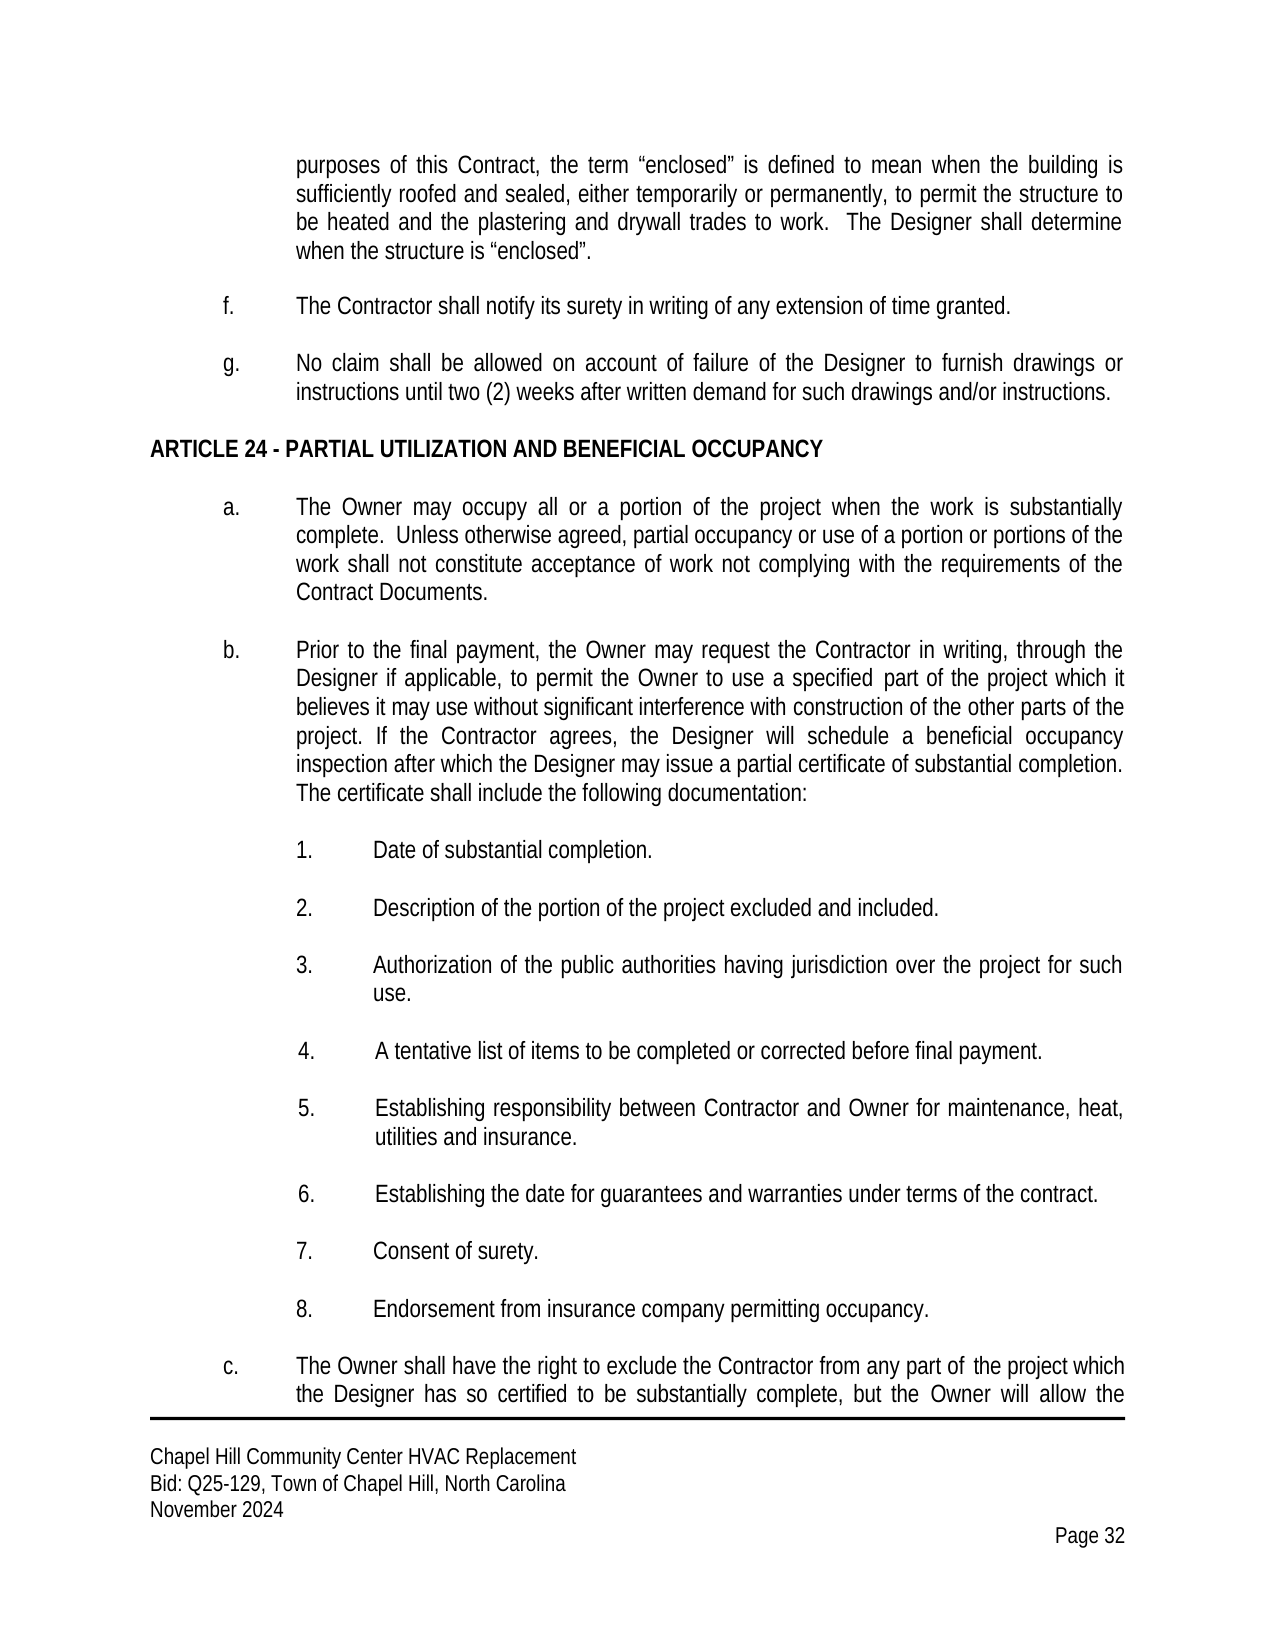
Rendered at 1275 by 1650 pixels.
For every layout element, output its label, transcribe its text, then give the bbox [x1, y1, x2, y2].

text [223, 1351, 1125, 1408]
text a. The Owner may occupy all or a portion of the project when the work is substantially complete. Unless otherwise agreed, partial occupancy or use of a portion or portions of the work shall not constitute acceptance of work not complying with the requirements of the Contract Documents. [223, 491, 1125, 606]
text 1. Date of substantial completion. [296, 835, 1125, 864]
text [296, 150, 1125, 264]
text 4. A tentative list of items to be completed or corrected before final payment. [298, 1036, 1125, 1064]
text ARTICLE 24 - PARTIAL UTILIZATION AND BENEFICIAL OCCUPANCY [150, 434, 1125, 463]
text 3. Authorization of the public authorities having jurisdiction over the project for such use. [296, 950, 1125, 1007]
text 7. Consent of surety. [296, 1236, 1125, 1265]
text f. The Contractor shall notify its surety in writing of any extension of time granted. [223, 291, 1125, 319]
text 8. Endorsement from insurance company permitting occupancy. [296, 1293, 1125, 1322]
text b. Prior to the final payment, the Owner may request the Contractor in writing, through the Designer if applicable, to permit the Owner to use a specified part of the project which it believes it may use without significant interference with construction of the other parts of the project. If the Contractor agrees, the Designer will schedule a beneficial occupancy inspection after which the Designer may issue a partial certificate of substantial completion. The certificate shall include the following documentation: [223, 635, 1125, 807]
text 6. Establishing the date for guarantees and warranties under terms of the contract. [298, 1179, 1125, 1208]
text 5. Establishing responsibility between Contractor and Owner for maintenance, heat, utilities and insurance. [298, 1093, 1125, 1150]
text 2. Description of the portion of the project excluded and included. [296, 892, 1125, 921]
text g. No claim shall be allowed on account of failure of the Designer to furnish drawings or instructions until two (2) weeks after written demand for such drawings and/or instructions. [223, 348, 1125, 406]
